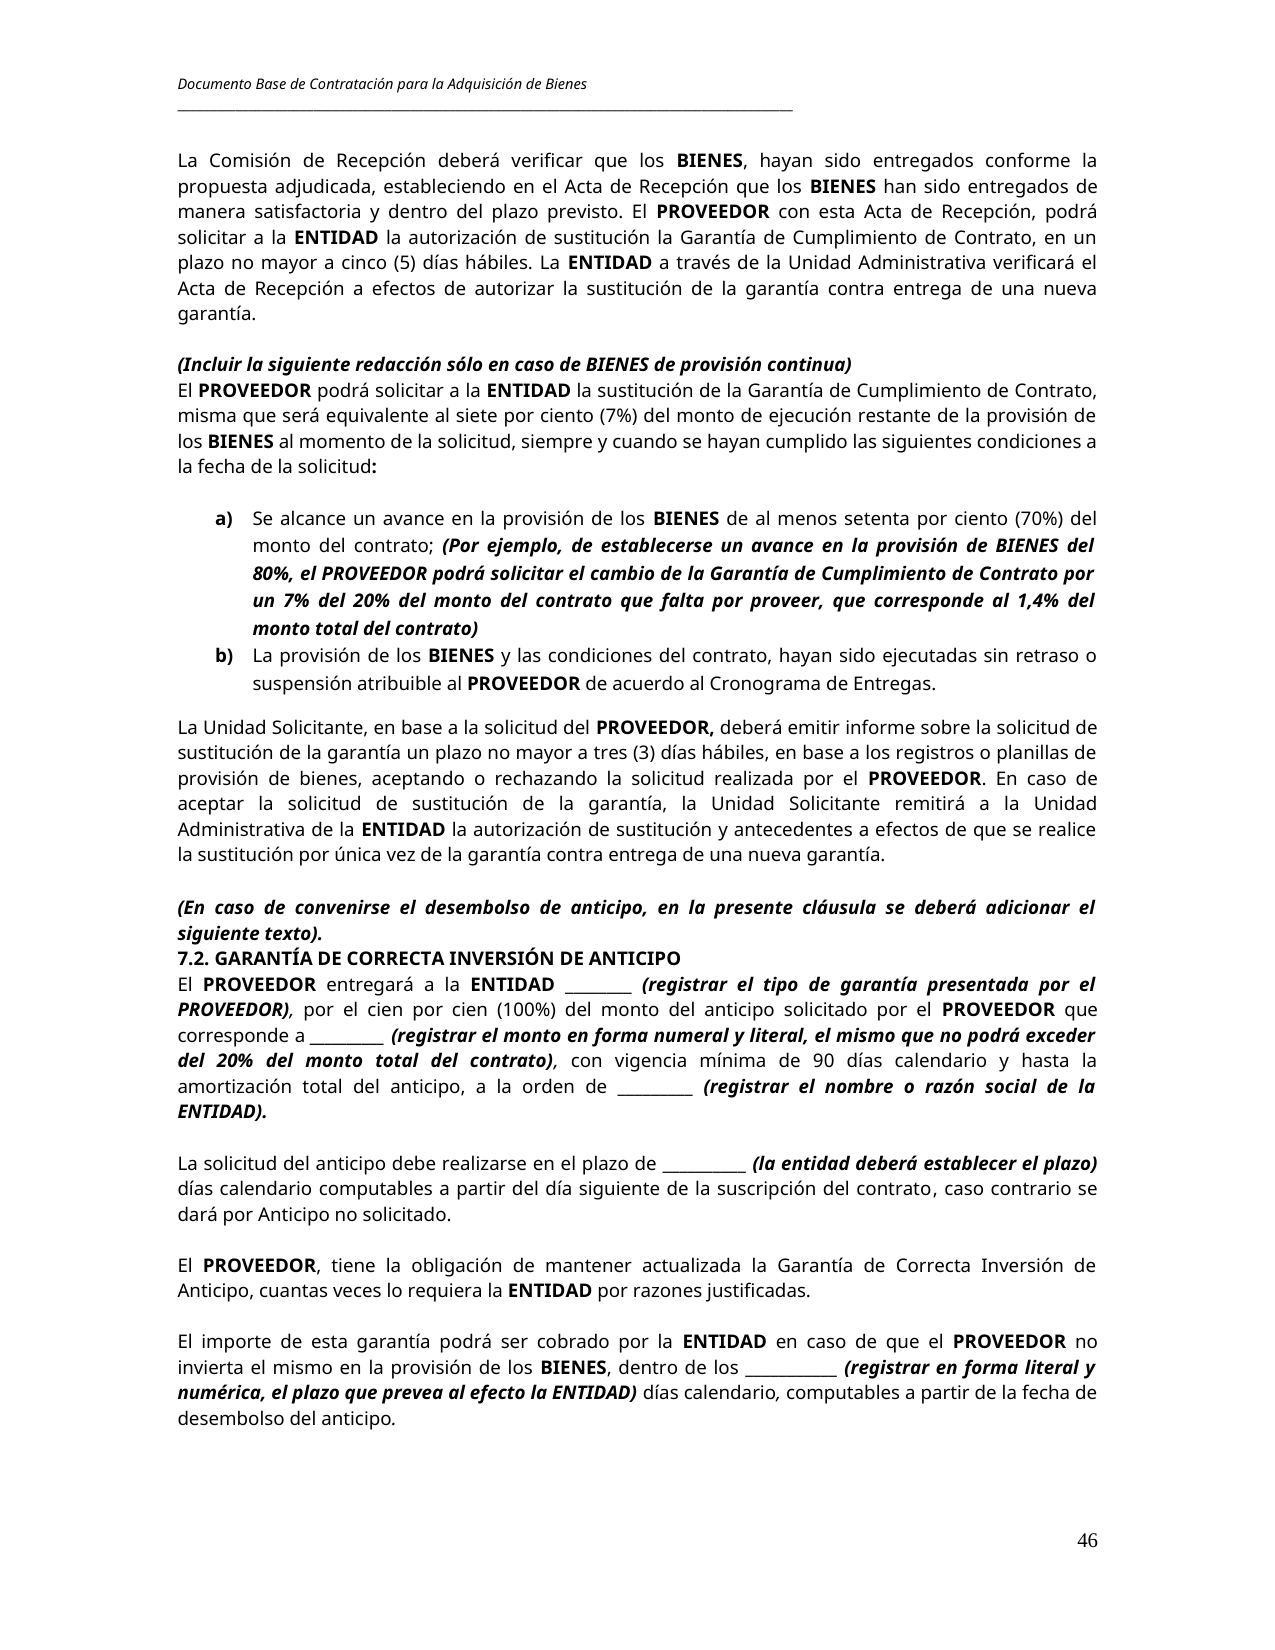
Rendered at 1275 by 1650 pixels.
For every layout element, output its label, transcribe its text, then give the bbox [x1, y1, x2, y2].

list Se alcance un avance en la provisión de los BIENES de al menos setenta por ciento (70%) del monto del contrato; (Por ejemplo, de establecerse un avance en la provisión de BIENES del 80%, el PROVEEDOR podrá solicitar el cambio de la Garantía de Cumplimiento de Contrato por un 7% del 20% del monto del contrato que falta por proveer, que corresponde al 1,4% del monto total del contrato) [215, 505, 1098, 640]
text (En caso de convenirse el desembolso de anticipo, en la presente cláusula se deberá adicionar el siguiente texto). [177, 895, 1098, 946]
text El importe de esta garantía podrá ser cobrado por la ENTIDAD en caso de que el PROVEEDOR no invierta el mismo en la provisión de los BIENES, dentro de los ___________ (registrar en forma literal y numérica, el plazo que prevea al efecto la ENTIDAD) días calendario, computables a partir de la fecha de desembolso del anticipo. [177, 1328, 1098, 1431]
text (Incluir la siguiente redacción sólo en caso de BIENES de provisión continua) [177, 352, 1098, 377]
text La solicitud del anticipo debe realizarse en el plazo de __________ (la entidad deberá establecer el plazo) días calendario computables a partir del día siguiente de la suscripción del contrato, caso contrario se dará por Anticipo no solicitado. [177, 1150, 1098, 1226]
text El PROVEEDOR podrá solicitar a la ENTIDAD la sustitución de la Garantía de Cumplimiento de Contrato, misma que será equivalente al siete por ciento (7%) del monto de ejecución restante de la provisión de los BIENES al momento de la solicitud, siempre y cuando se hayan cumplido las siguientes condiciones a la fecha de la solicitud: [177, 377, 1098, 479]
text La Comisión de Recepción deberá verificar que los BIENES, hayan sido entregados conforme la propuesta adjudicada, estableciendo en el Acta de Recepción que los BIENES han sido entregados de manera satisfactoria y dentro del plazo previsto. El PROVEEDOR con esta Acta de Recepción, podrá solicitar a la ENTIDAD la autorización de sustitución la Garantía de Cumplimiento de Contrato, en un plazo no mayor a cinco (5) días hábiles. La ENTIDAD a través de la Unidad Administrativa verificará el Acta de Recepción a efectos de autorizar la sustitución de la garantía contra entrega de una nueva garantía. [177, 148, 1098, 326]
list La provisión de los BIENES y las condiciones del contrato, hayan sido ejecutadas sin retraso o suspensión atribuible al PROVEEDOR de acuerdo al Cronograma de Entregas. [215, 642, 1098, 695]
text El PROVEEDOR entregará a la ENTIDAD ________ (registrar el tipo de garantía presentada por el PROVEEDOR), por el cien por cien (100%) del monto del anticipo solicitado por el PROVEEDOR que corresponde a __________ (registrar el monto en forma numeral y literal, el mismo que no podrá exceder del 20% del monto total del contrato), con vigencia mínima de 90 días calendario y hasta la amortización total del anticipo, a la orden de _________ (registrar el nombre o razón social de la ENTIDAD). [177, 971, 1098, 1124]
text El PROVEEDOR, tiene la obligación de mantener actualizada la Garantía de Correcta Inversión de Anticipo, cuantas veces lo requiera la ENTIDAD por razones justificadas. [177, 1252, 1098, 1303]
text La Unidad Solicitante, en base a la solicitud del PROVEEDOR, deberá emitir informe sobre la solicitud de sustitución de la garantía un plazo no mayor a tres (3) días hábiles, en base a los registros o planillas de provisión de bienes, aceptando o rechazando la solicitud realizada por el PROVEEDOR. En caso de aceptar la solicitud de sustitución de la garantía, la Unidad Solicitante remitirá a la Unidad Administrativa de la ENTIDAD la autorización de sustitución y antecedentes a efectos de que se realice la sustitución por única vez de la garantía contra entrega de una nueva garantía. [177, 714, 1098, 867]
text 7.2. GARANTÍA DE CORRECTA INVERSIÓN DE ANTICIPO [177, 946, 1098, 971]
